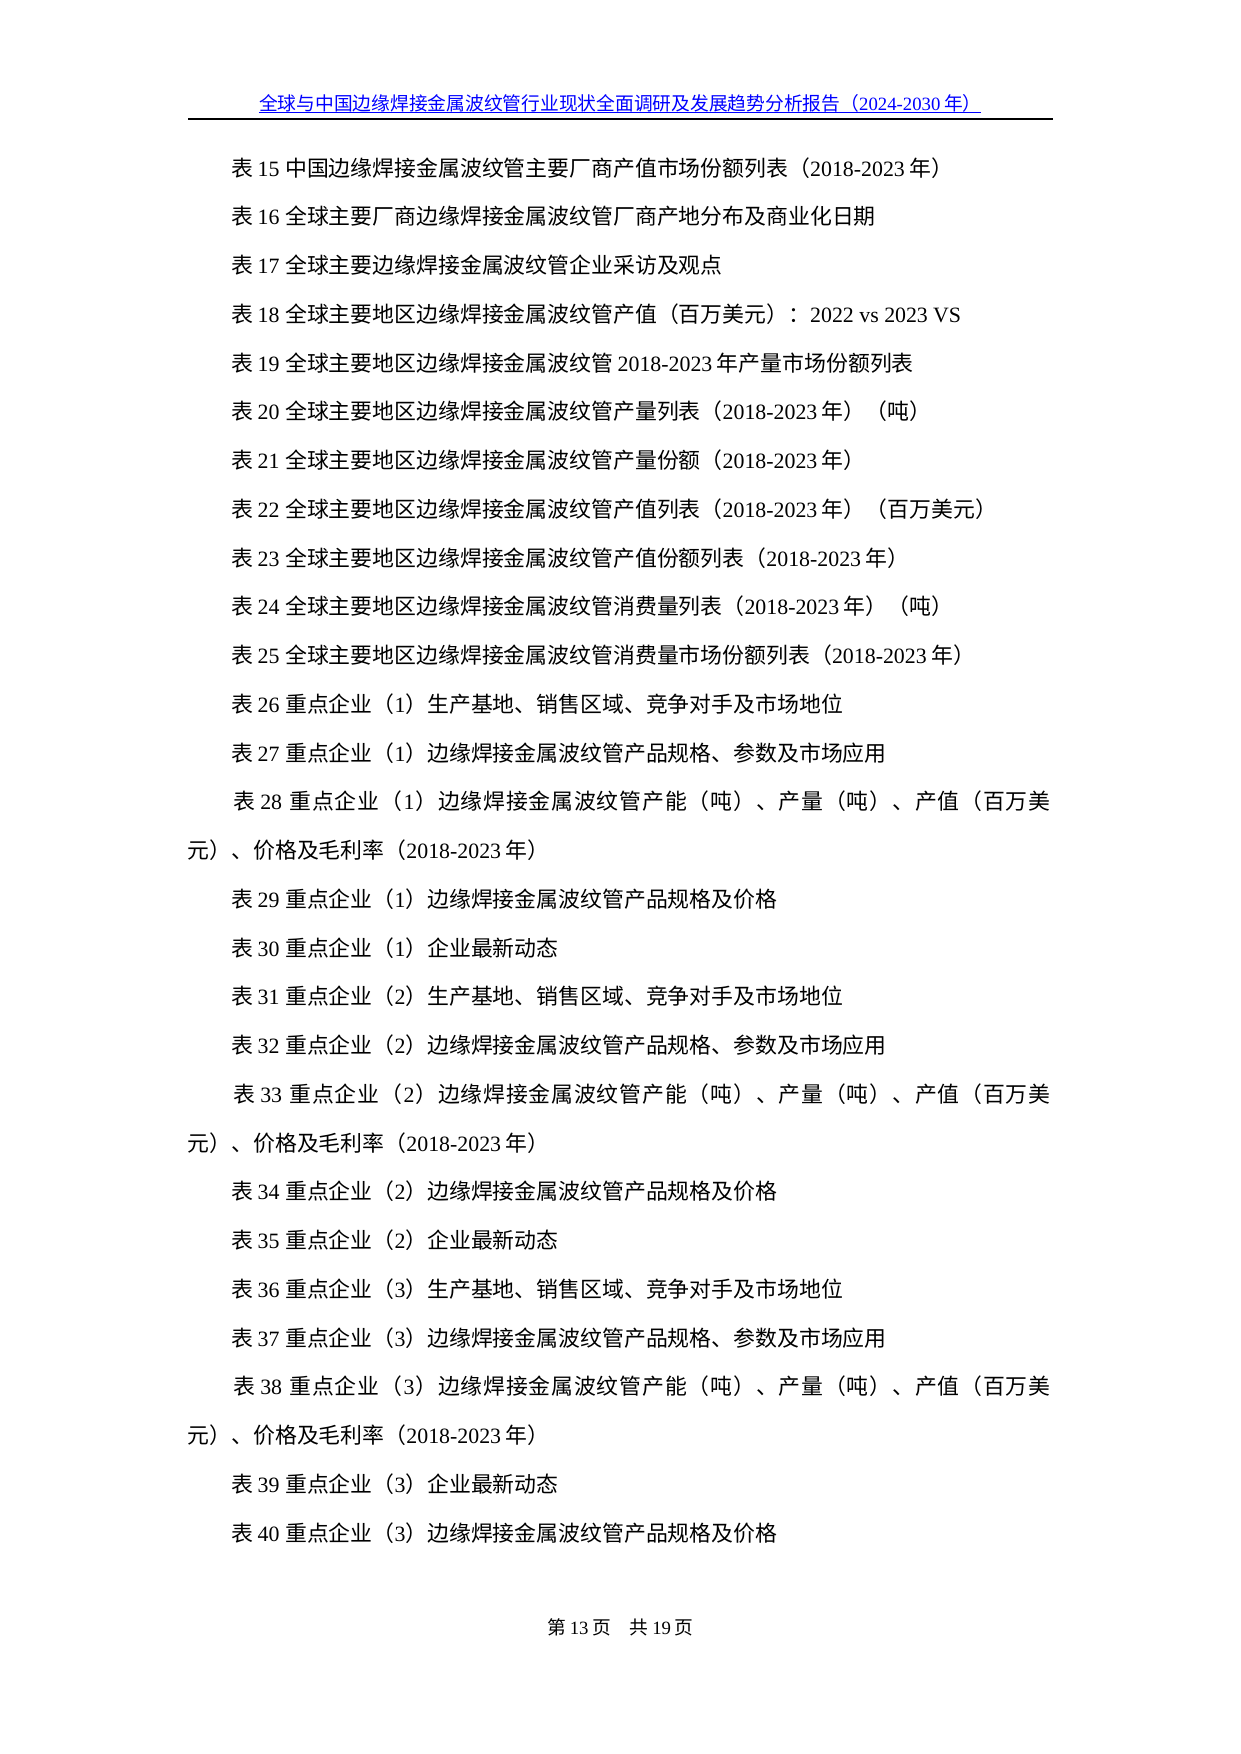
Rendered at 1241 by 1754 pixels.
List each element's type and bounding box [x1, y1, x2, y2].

text [187, 150, 1053, 1548]
